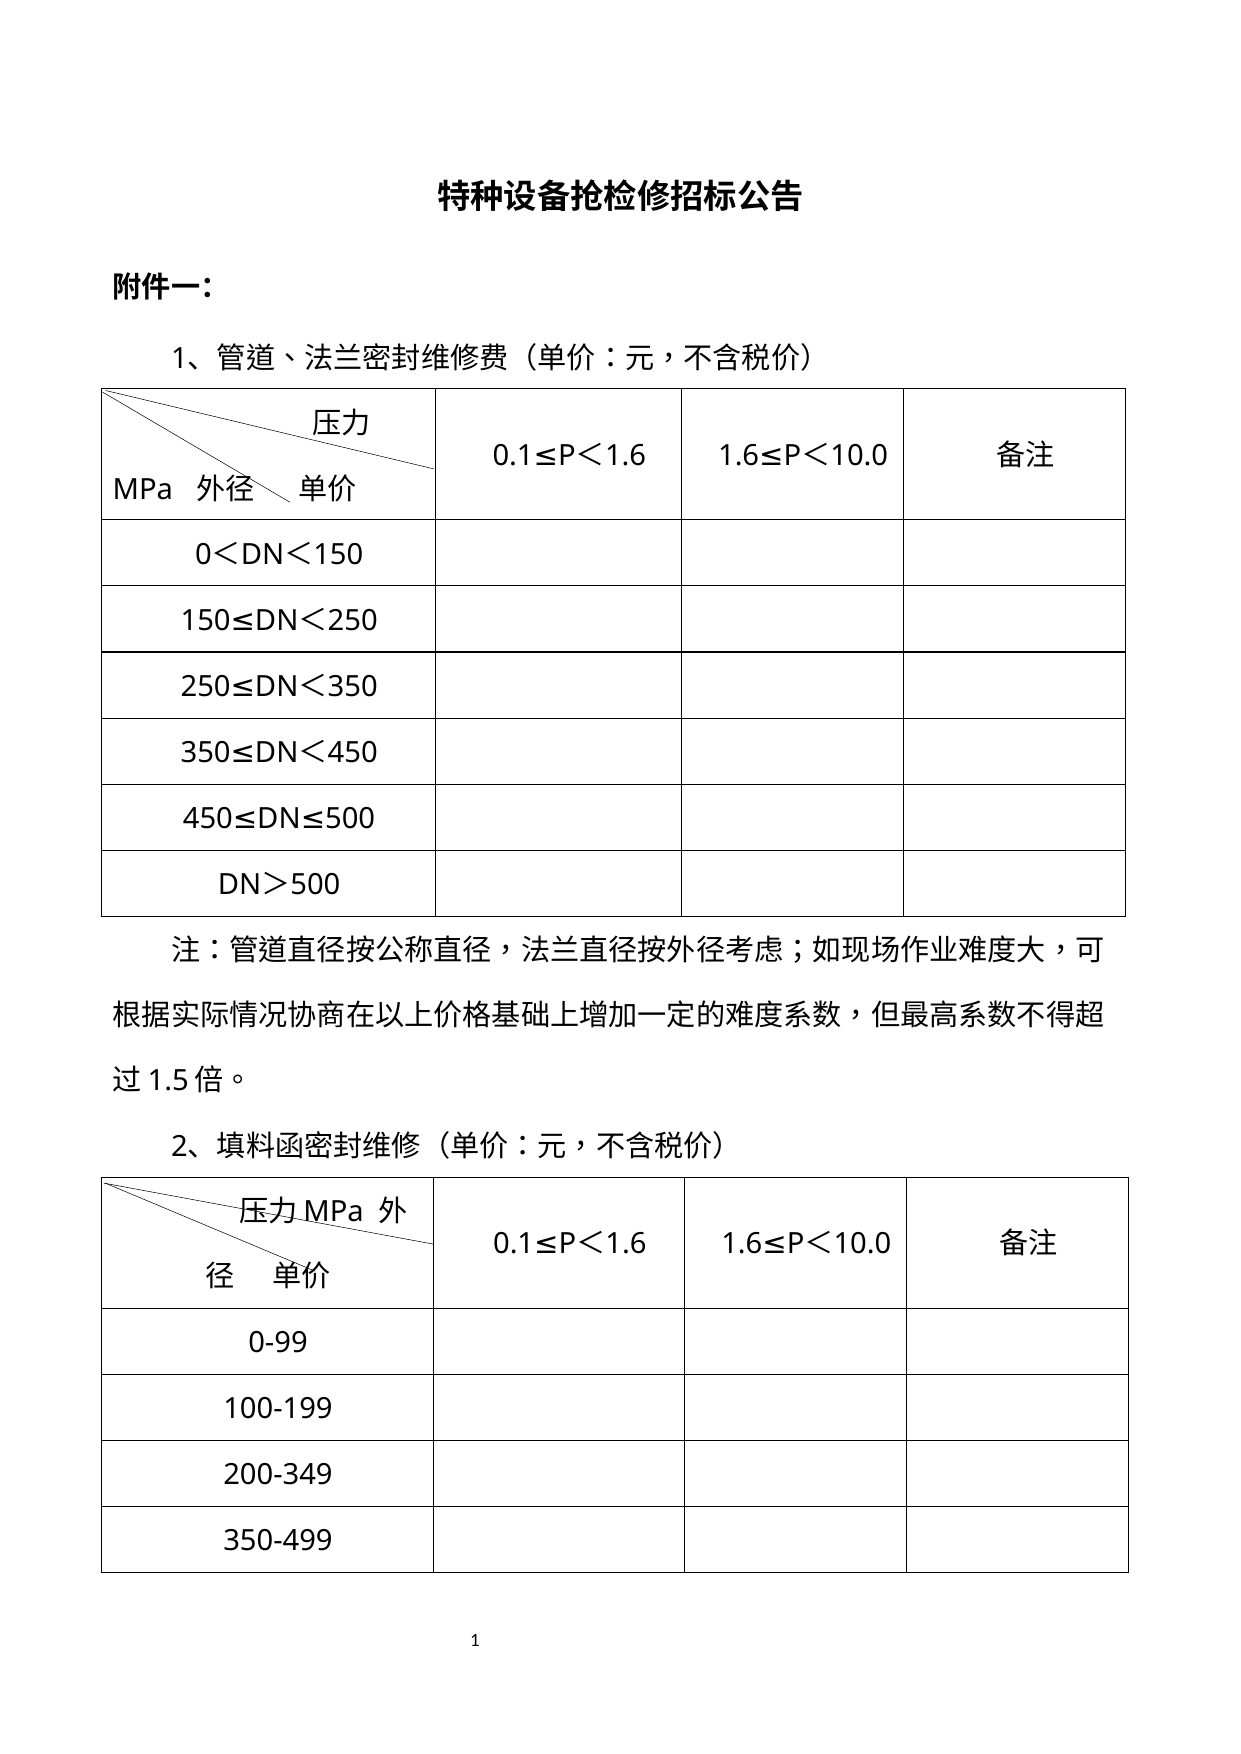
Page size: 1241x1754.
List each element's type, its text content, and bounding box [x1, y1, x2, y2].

table_cell 0＜DN＜150 [102, 520, 435, 585]
subtitle 特种设备抢检修招标公告 [112, 162, 1128, 227]
table_header 备注 [907, 1178, 1128, 1308]
table_cell [904, 520, 1125, 585]
table_cell [682, 851, 903, 916]
table_cell [904, 719, 1125, 783]
table_cell 450≤DN≤500 [102, 785, 435, 849]
table_header 0.1≤P＜1.6 [436, 389, 681, 519]
table_header 压力MPa 外径 单价 [102, 389, 435, 519]
table_cell [685, 1375, 906, 1440]
table_cell 350-499 [102, 1507, 433, 1572]
table_header 1.6≤P＜10.0 [685, 1178, 906, 1308]
table_cell [434, 1309, 684, 1374]
table_cell [436, 586, 681, 651]
table_cell [682, 785, 903, 849]
table_cell [685, 1309, 906, 1374]
text 2、填料函密封维修（单价：元，不含税价） [112, 1112, 1128, 1177]
table_cell [436, 851, 681, 916]
text 1、管道、法兰密封维修费（单价：元，不含税价） [112, 323, 1128, 388]
table_cell 250≤DN＜350 [102, 653, 435, 717]
table_cell [682, 586, 903, 651]
table_header 1.6≤P＜10.0 [682, 389, 903, 519]
title 附件一： [112, 252, 1128, 317]
table_cell [904, 851, 1125, 916]
table_cell [436, 719, 681, 783]
table_cell [434, 1507, 684, 1572]
table_cell [904, 653, 1125, 717]
table_cell [685, 1441, 906, 1506]
table_cell [434, 1375, 684, 1440]
table_cell [434, 1441, 684, 1506]
table_cell 100-199 [102, 1375, 433, 1440]
table_cell [436, 785, 681, 849]
table_cell [685, 1507, 906, 1572]
table_cell [436, 653, 681, 717]
table_cell 200-349 [102, 1441, 433, 1506]
table_cell DN＞500 [102, 851, 435, 916]
table_cell [907, 1309, 1128, 1374]
table_cell [682, 653, 903, 717]
table_cell [907, 1375, 1128, 1440]
table_header 备注 [904, 389, 1125, 519]
text 注：管道直径按公称直径，法兰直径按外径考虑；如现场作业难度大，可根据实际情况协商在以上价格基础上增加一定的难度系数，但最高系数不得超过1.5倍。 [112, 917, 1128, 1112]
table_cell [904, 586, 1125, 651]
table_header 压力MPa 外径 单价 [102, 1178, 433, 1308]
table_cell [907, 1441, 1128, 1506]
table_cell 150≤DN＜250 [102, 586, 435, 651]
table_cell [682, 719, 903, 783]
table_cell [904, 785, 1125, 849]
table_cell [907, 1507, 1128, 1572]
table_header 0.1≤P＜1.6 [434, 1178, 684, 1308]
table_cell [682, 520, 903, 585]
table_cell 0-99 [102, 1309, 433, 1374]
table_cell 350≤DN＜450 [102, 719, 435, 783]
table_cell [436, 520, 681, 585]
